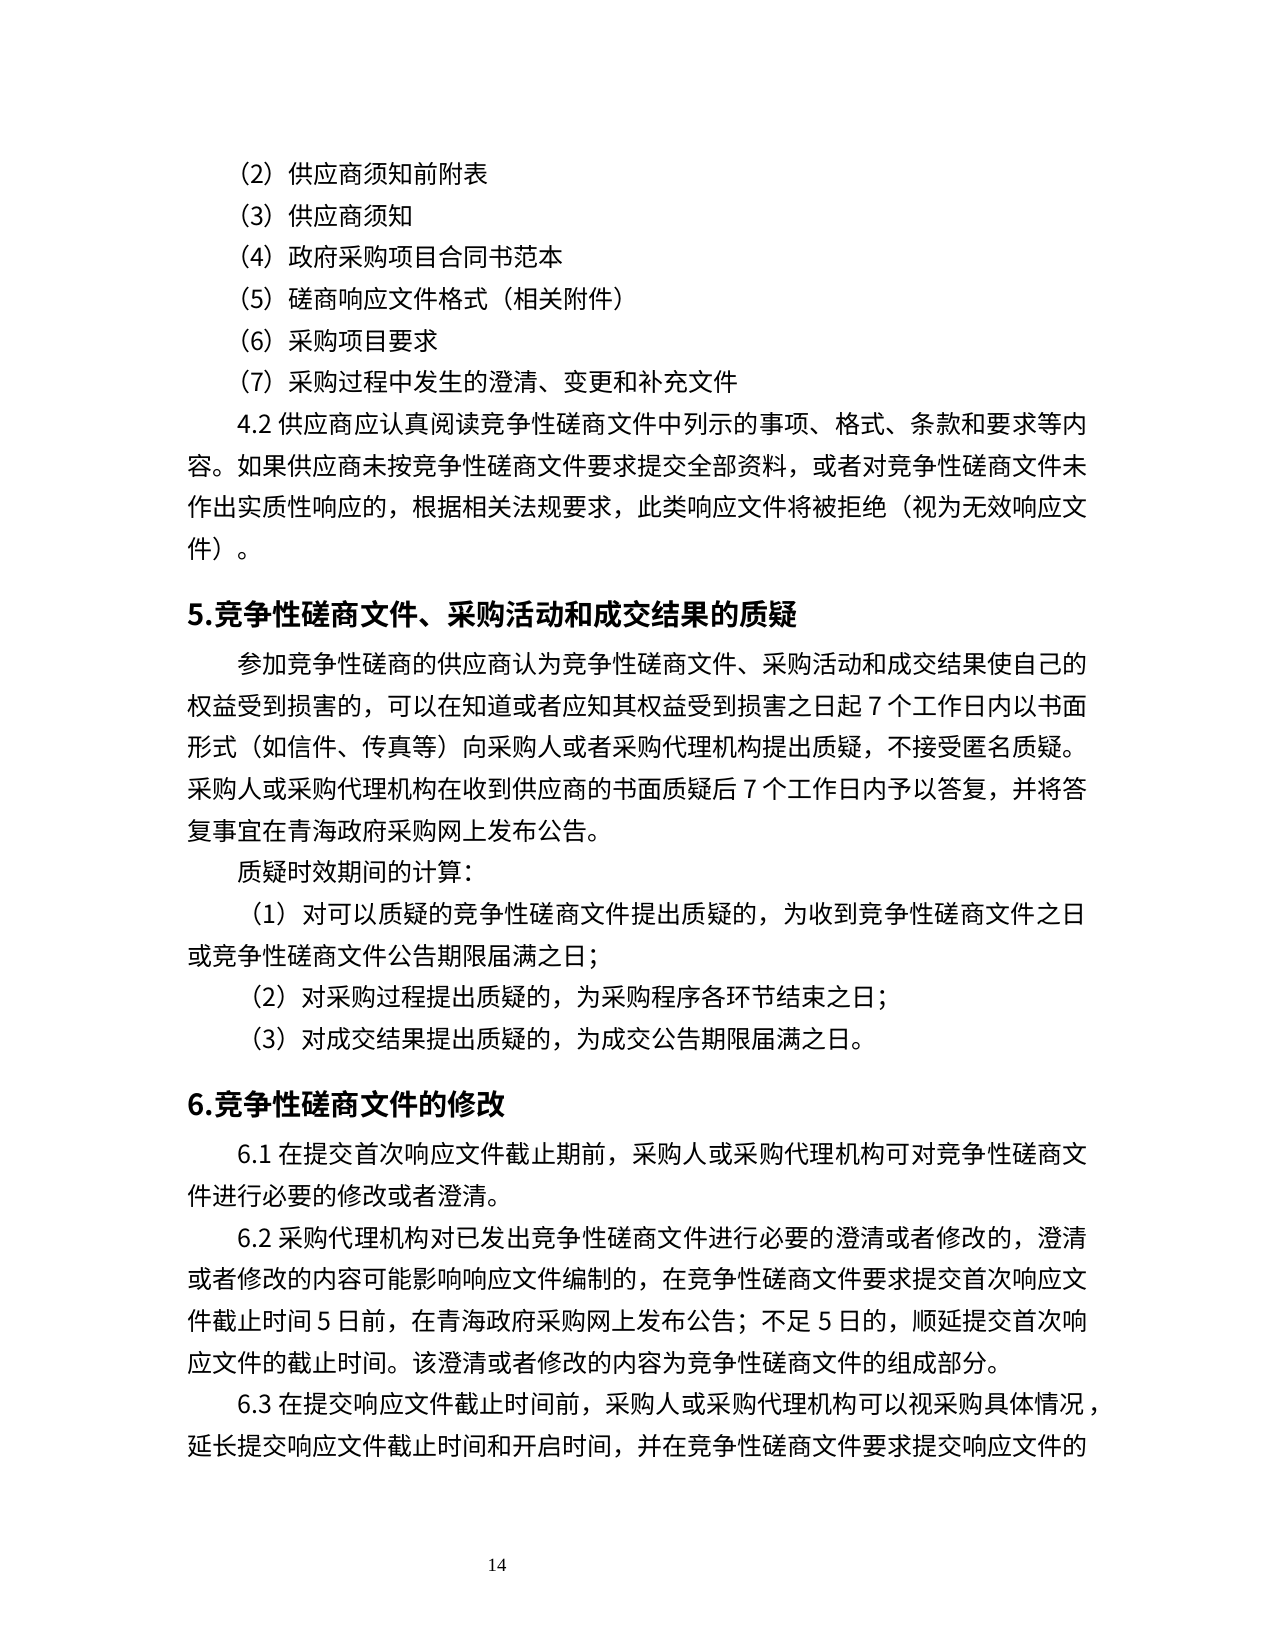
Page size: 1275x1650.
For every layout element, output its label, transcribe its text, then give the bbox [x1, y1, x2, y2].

text 4.2 供应商应认真阅读竞争性磋商文件中列示的事项、格式、条款和要求等内容。如果供应商未按竞争性磋商文件要求提交全部资料，或者对竞争性磋商文件未作出实质性响应的，根据相关法规要求，此类响应文件将被拒绝（视为无效响应文件）。 [187, 400, 1088, 567]
text （2）对采购过程提出质疑的，为采购程序各环节结束之日； [187, 973, 1088, 1015]
text （4）政府采购项目合同书范本 [187, 233, 1088, 275]
text （5）磋商响应文件格式（相关附件） [187, 275, 1088, 317]
text 6.2 采购代理机构对已发出竞争性磋商文件进行必要的澄清或者修改的，澄清或者修改的内容可能影响响应文件编制的，在竞争性磋商文件要求提交首次响应文件截止时间5日前，在青海政府采购网上发布公告；不足5日的，顺延提交首次响应文件的截止时间。该澄清或者修改的内容为竞争性磋商文件的组成部分。 [187, 1214, 1088, 1380]
text （7）采购过程中发生的澄清、变更和补充文件 [187, 358, 1088, 400]
title 5.竞争性磋商文件、采购活动和成交结果的质疑 [187, 592, 1088, 634]
text （6）采购项目要求 [187, 317, 1088, 358]
text 6.1 在提交首次响应文件截止期前，采购人或采购代理机构可对竞争性磋商文件进行必要的修改或者澄清。 [187, 1130, 1088, 1214]
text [187, 1380, 1088, 1464]
text 参加竞争性磋商的供应商认为竞争性磋商文件、采购活动和成交结果使自己的权益受到损害的，可以在知道或者应知其权益受到损害之日起7个工作日内以书面形式（如信件、传真等）向采购人或者采购代理机构提出质疑，不接受匿名质疑。采购人或采购代理机构在收到供应商的书面质疑后7个工作日内予以答复，并将答复事宜在青海政府采购网上发布公告。 [187, 640, 1088, 848]
text （1）对可以质疑的竞争性磋商文件提出质疑的，为收到竞争性磋商文件之日或竞争性磋商文件公告期限届满之日； [187, 890, 1088, 973]
text （3）供应商须知 [187, 192, 1088, 233]
text 质疑时效期间的计算： [187, 848, 1088, 890]
text （3）对成交结果提出质疑的，为成交公告期限届满之日。 [187, 1015, 1088, 1057]
text （2）供应商须知前附表 [187, 150, 1088, 192]
title 6.竞争性磋商文件的修改 [187, 1082, 1088, 1124]
